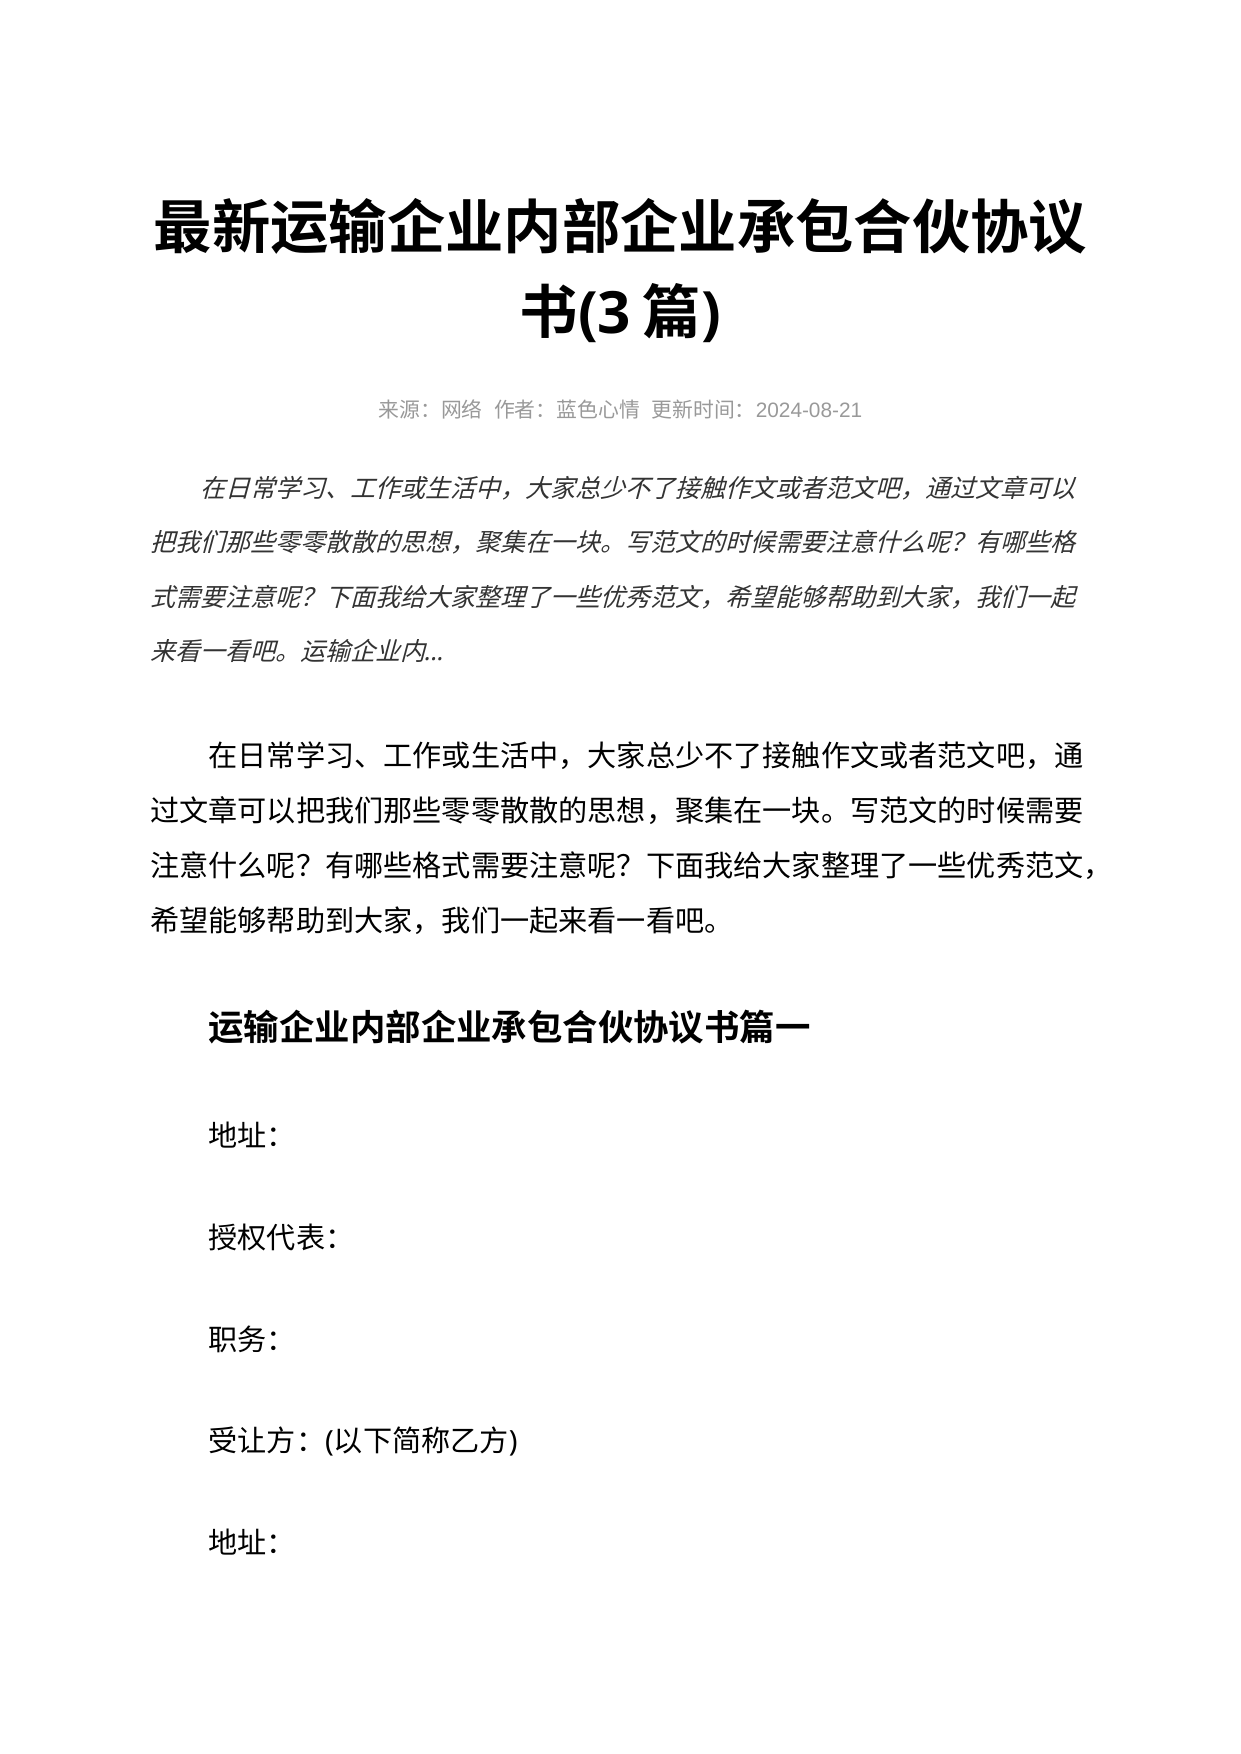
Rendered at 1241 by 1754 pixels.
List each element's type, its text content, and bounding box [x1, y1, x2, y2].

subtitle 最新运输企业内部企业承包合伙协议书(3篇) [150, 181, 1090, 351]
text 在日常学习、工作或生活中，大家总少不了接触作文或者范文吧，通过文章可以把我们那些零零散散的思想，聚集在一块。写范文的时候需要注意什么呢？有哪些格式需要注意呢？下面我给大家整理了一些优秀范文，希望能够帮助到大家，我们一起来看一看吧。运输企业内... [150, 468, 1090, 668]
text 运输企业内部企业承包合伙协议书篇一 [150, 999, 1090, 1050]
text 在日常学习、工作或生活中，大家总少不了接触作文或者范文吧，通过文章可以把我们那些零零散散的思想，聚集在一块。写范文的时候需要注意什么呢？有哪些格式需要注意呢？下面我给大家整理了一些优秀范文，希望能够帮助到大家，我们一起来看一看吧。 [150, 733, 1090, 939]
text 职务： [150, 1316, 1090, 1358]
text 地址： [150, 1112, 1090, 1155]
text 地址： [150, 1520, 1090, 1562]
text 来源：网络 作者：蓝色心情 更新时间：2024-08-21 [150, 397, 1090, 421]
text 授权代表： [150, 1214, 1090, 1257]
text 受让方：(以下简称乙方) [150, 1418, 1090, 1460]
